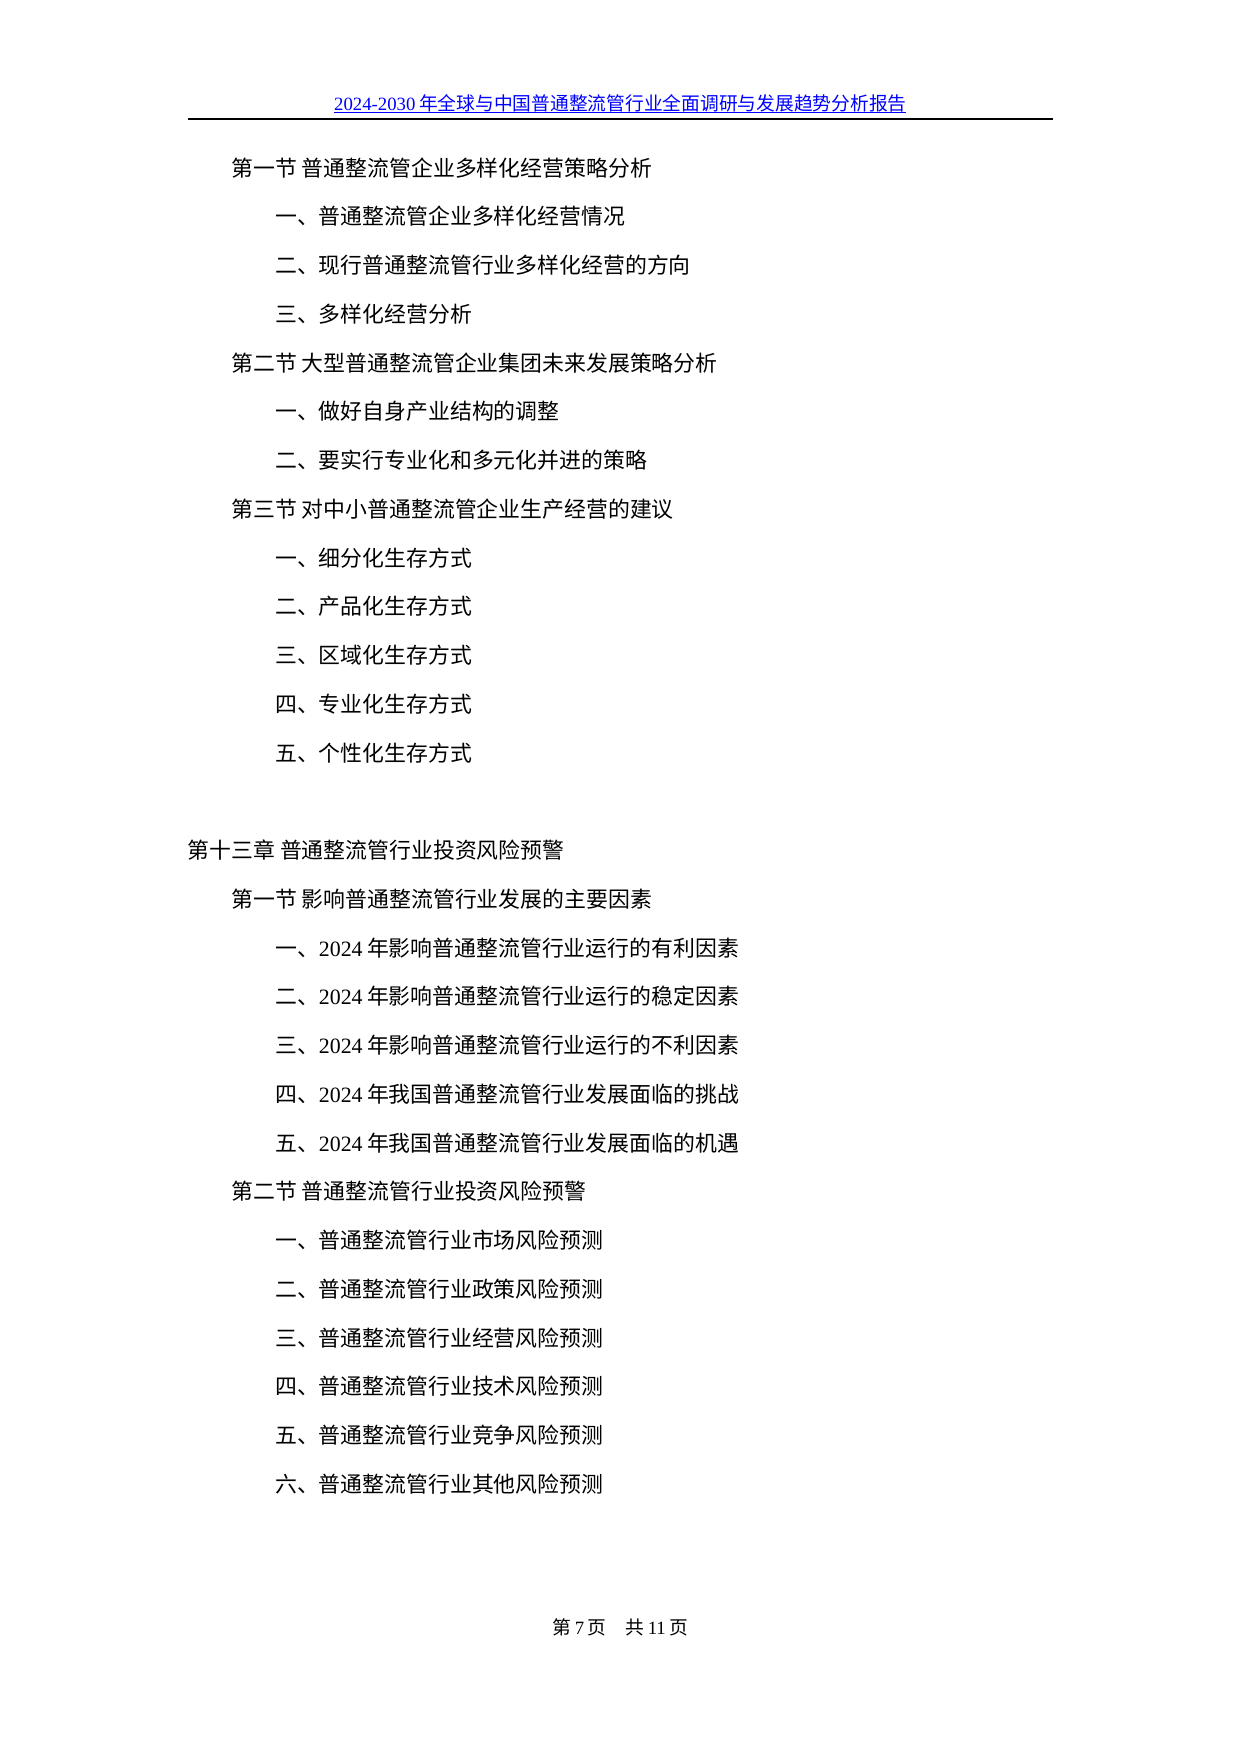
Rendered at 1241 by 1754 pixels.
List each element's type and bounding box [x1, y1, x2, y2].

text [187, 150, 1053, 1499]
